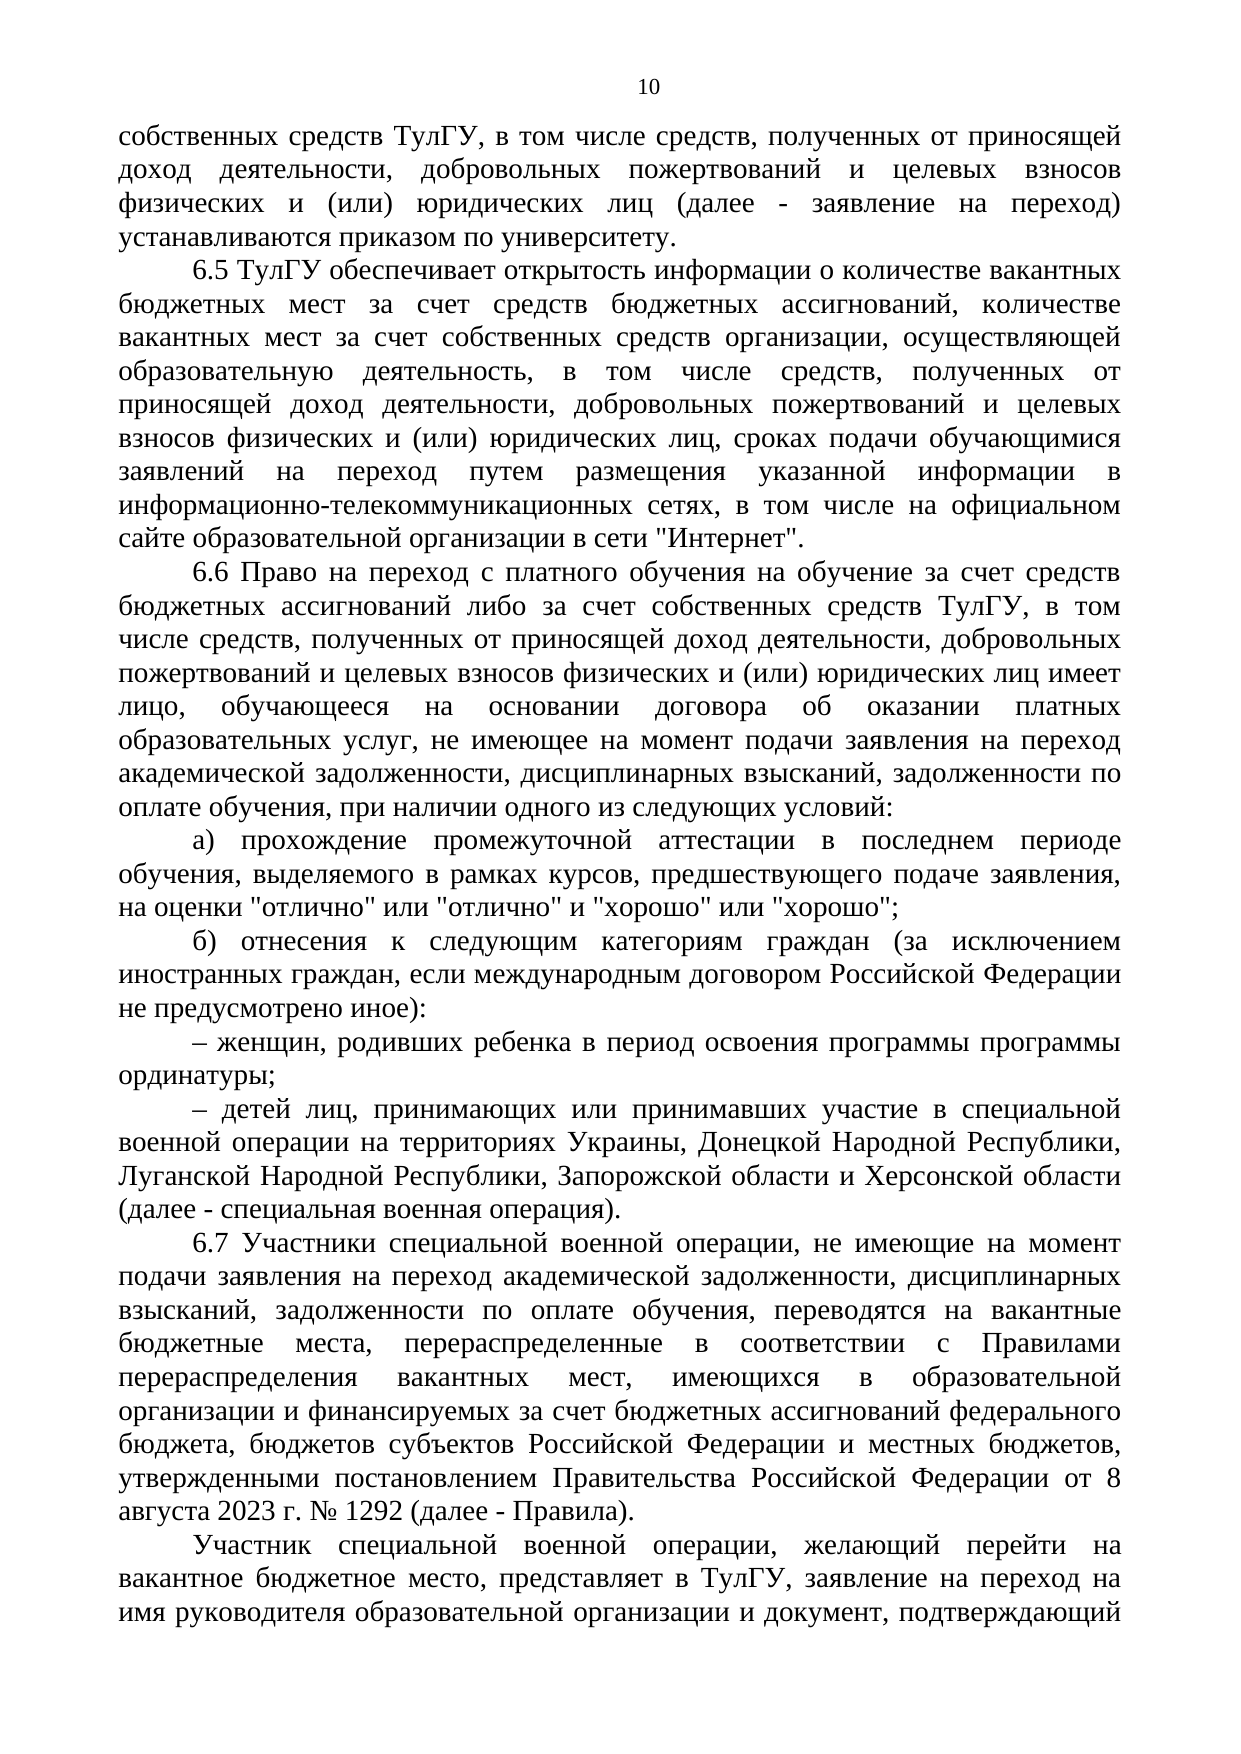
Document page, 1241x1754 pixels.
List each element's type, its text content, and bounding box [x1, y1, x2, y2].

text 6.6 Право на переход с платного обучения на обучение за счет средств бюджетных ассигнований либо за счет собственных средств ТулГУ, в том числе средств, полученных от приносящей доход деятельности, добровольных пожертвований и целевых взносов физических и (или) юридических лиц имеет лицо, обучающееся на основании договора об оказании платных образовательных услуг, не имеющее на момент подачи заявления на переход академической задолженности, дисциплинарных взысканий, задолженности по оплате обучения, при наличии одного из следующих условий: [118, 554, 1122, 822]
text – женщин, родивших ребенка в период освоения программы программы ординатуры; [118, 1024, 1122, 1091]
text 6.7 Участники специальной военной операции, не имеющие на момент подачи заявления на переход академической задолженности, дисциплинарных взысканий, задолженности по оплате обучения, переводятся на вакантные бюджетные места, перераспределенные в соответствии с Правилами перераспределения вакантных мест, имеющихся в образовательной организации и финансируемых за счет бюджетных ассигнований федерального бюджета, бюджетов субъектов Российской Федерации и местных бюджетов, утвержденными постановлением Правительства Российской Федерации от 8 августа 2023 г. № 1292 (далее - Правила). [118, 1225, 1122, 1527]
text б) отнесения к следующим категориям граждан (за исключением иностранных граждан, если международным договором Российской Федерации не предусмотрено иное): [118, 923, 1122, 1024]
text – детей лиц, принимающих или принимавших участие в специальной военной операции на территориях Украины, Донецкой Народной Республики, Луганской Народной Республики, Запорожской области и Херсонской области (далее - специальная военная операция). [118, 1091, 1122, 1225]
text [118, 118, 1122, 252]
text 6.5 ТулГУ обеспечивает открытость информации о количестве вакантных бюджетных мест за счет средств бюджетных ассигнований, количестве вакантных мест за счет собственных средств организации, осуществляющей образовательную деятельность, в том числе средств, полученных от приносящей доход деятельности, добровольных пожертвований и целевых взносов физических и (или) юридических лиц, сроках подачи обучающимися заявлений на переход путем размещения указанной информации в информационно-телекоммуникационных сетях, в том числе на официальном сайте образовательной организации в сети "Интернет". [118, 252, 1122, 554]
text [118, 1527, 1122, 1627]
text а) прохождение промежуточной аттестации в последнем периоде обучения, выделяемого в рамках курсов, предшествующего подаче заявления, на оценки "отлично" или "отлично" и "хорошо" или "хорошо"; [118, 822, 1122, 923]
